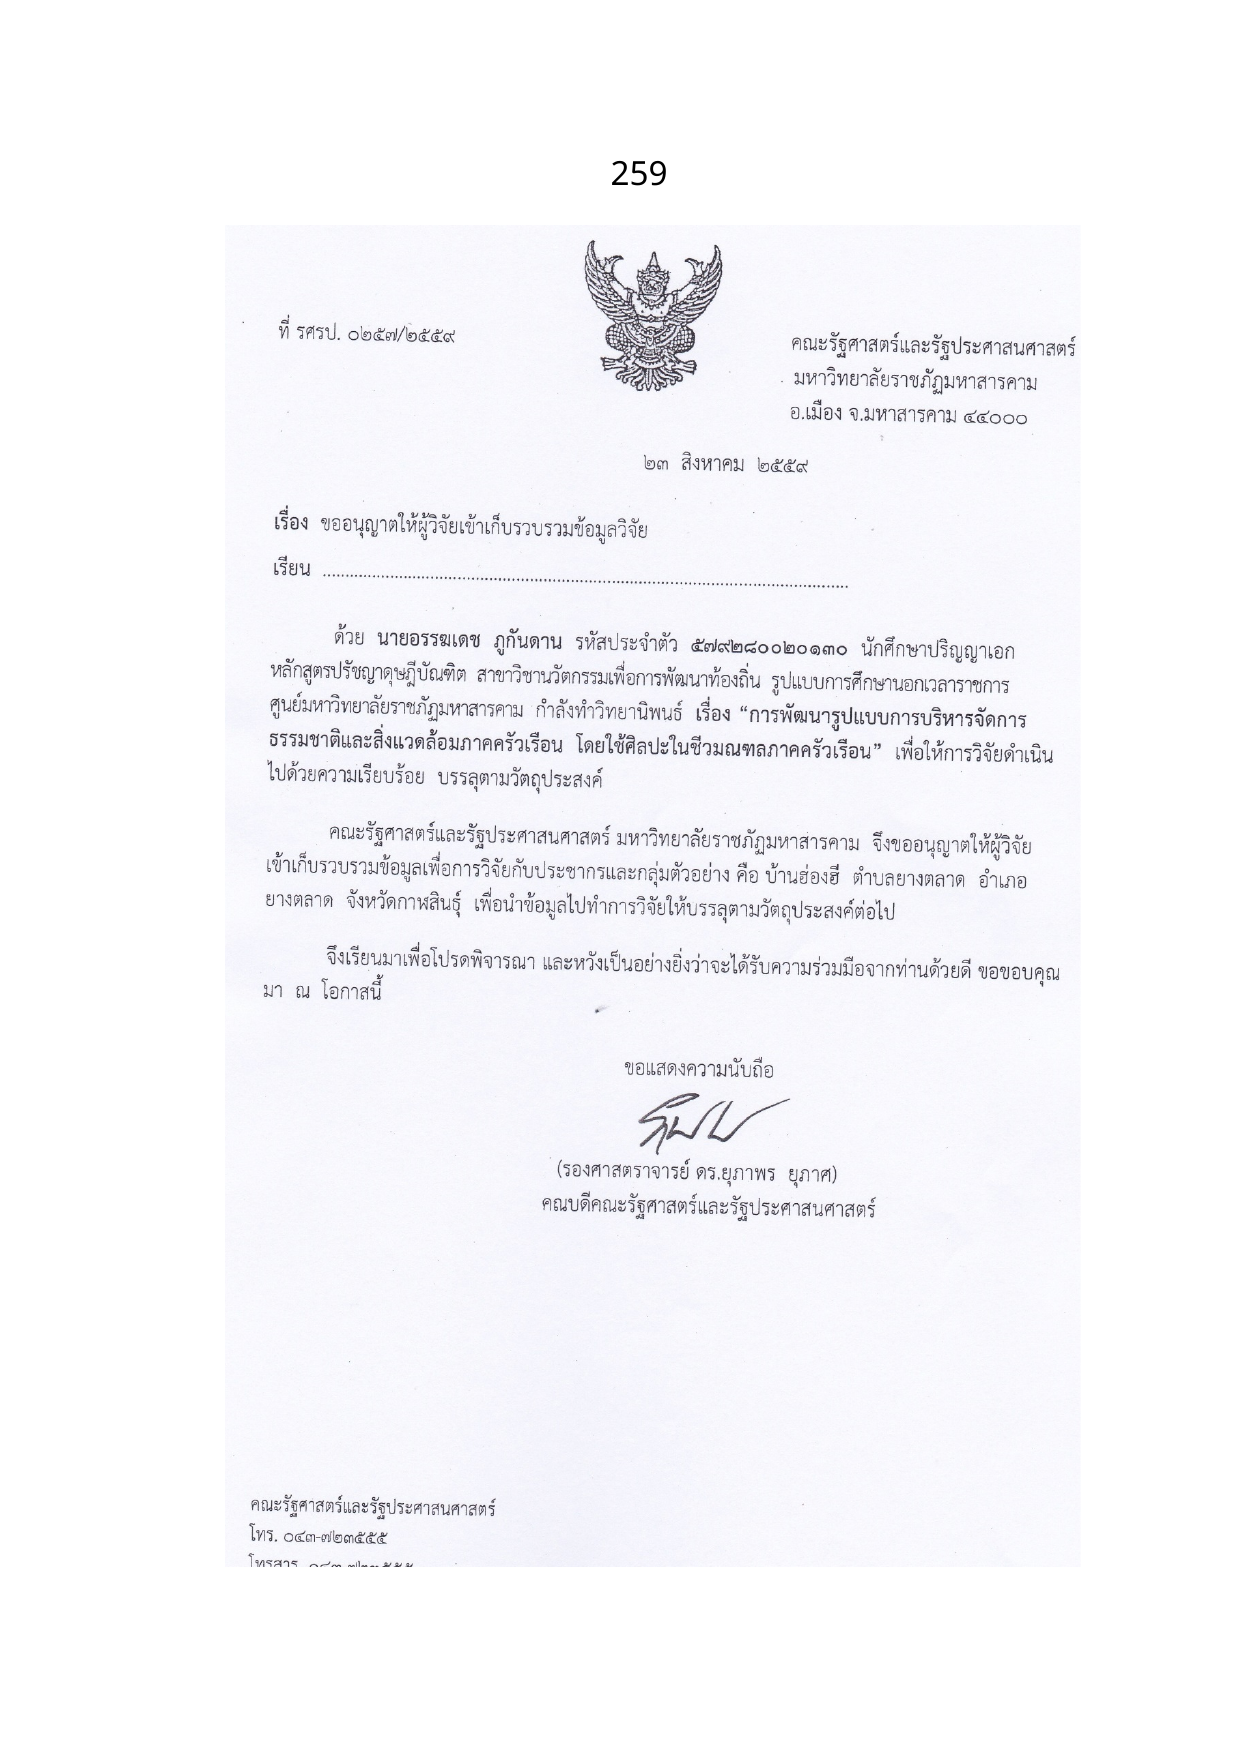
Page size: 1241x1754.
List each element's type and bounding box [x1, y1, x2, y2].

picture [225, 225, 1081, 1567]
